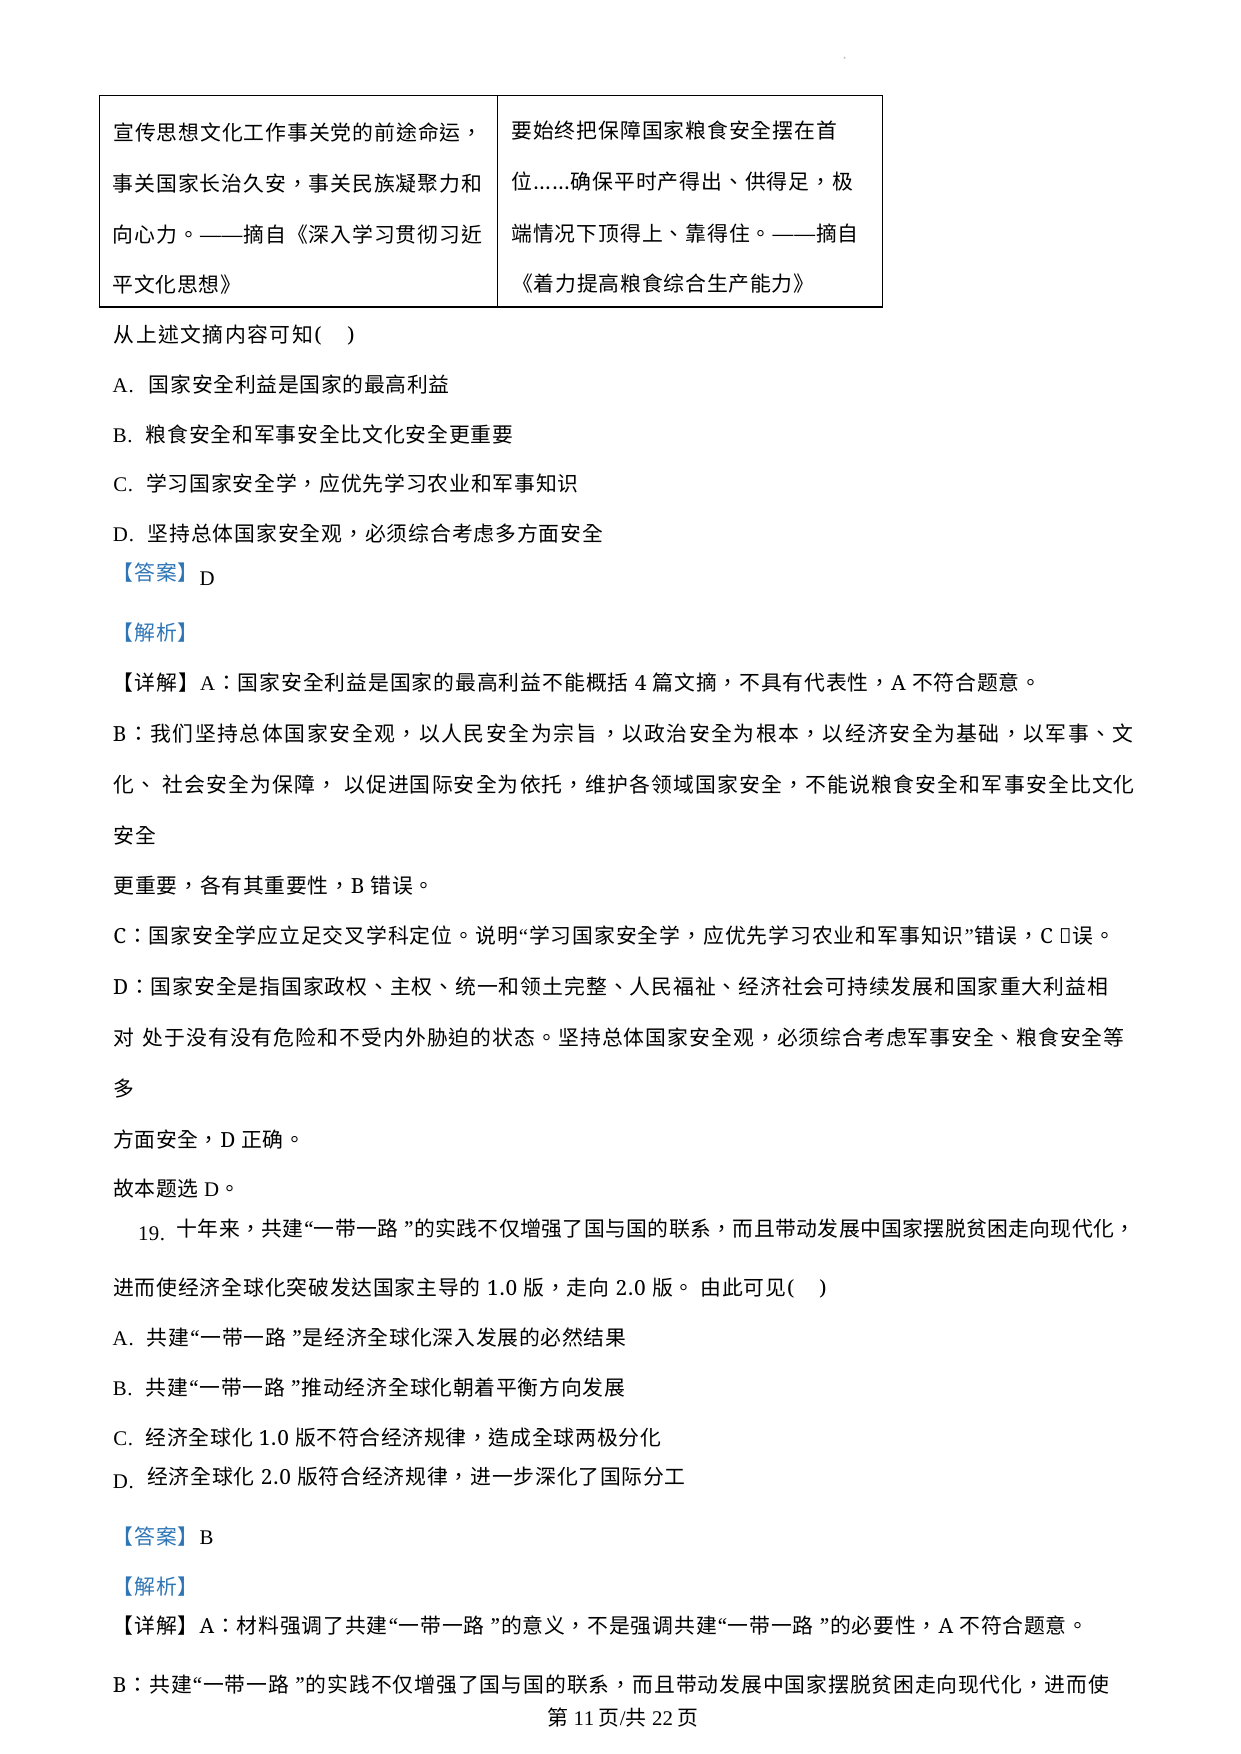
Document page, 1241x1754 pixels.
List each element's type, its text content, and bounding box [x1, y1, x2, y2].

text 19. 十年来，共建“一带一路 ”的实践不仅增强了国与国的联系，而且带动发展中国家摆脱贫困走向现代化， [99, 1225, 1135, 1274]
text D. 坚持总体国家安全观，必须综合考虑多方面安全 [113, 520, 1135, 547]
text B：共建“一带一路 ”的实践不仅增强了国与国的联系，而且带动发展中国家摆脱贫困走向现代化，进而使 [113, 1671, 1135, 1698]
text C：国家安全学应立足交叉学科定位。说明“学习国家安全学，应优先学习农业和军事知识”错误，C 错误。 [113, 922, 1135, 949]
text 更重要，各有其重要性，B 错误。 [113, 872, 1135, 899]
text 【答案】B [113, 1523, 1135, 1549]
text C. 经济全球化 1.0 版不符合经济规律，造成全球两极分化 [113, 1424, 1135, 1451]
text 进而使经济全球化突破发达国家主导的 1.0 版，走向 2.0 版。 由此可见( ) [113, 1274, 1135, 1301]
text C. 学习国家安全学，应优先学习农业和军事知识 [113, 471, 1135, 497]
text B：我们坚持总体国家安全观，以人民安全为宗旨，以政治安全为根本，以经济安全为基础，以军事、文化、 社会安全为保障， 以促进国际安全为依托，维护各领域国家安全，不能说粮食安全和军事安全比文化安全 [113, 719, 1135, 849]
text 【详解】A：材料强调了共建“一带一路 ”的意义，不是强调共建“一带一路 ”的必要性，A 不符合题意。 [113, 1623, 1135, 1671]
text 方面安全，D 正确。 [113, 1126, 1135, 1152]
text 【答案】D [113, 570, 1135, 619]
text A. 共建“一带一路 ”是经济全球化深入发展的必然结果 [112, 1324, 1135, 1351]
table_header 宣传思想文化工作事关党的前途命运， 事关国家长治久安，事关民族凝聚力和 向心力。——摘自《深入学习贯彻习近 平文化思想》 [100, 96, 497, 306]
text 故本题选 D。 [113, 1176, 1135, 1202]
text A. 国家安全利益是国家的最高利益 [112, 371, 1135, 398]
text B. 共建“一带一路 ”推动经济全球化朝着平衡方向发展 [113, 1374, 1135, 1401]
text 【详解】A：国家安全利益是国家的最高利益不能概括 4 篇文摘，不具有代表性，A 不符合题意。 [113, 669, 1135, 696]
text 【解析】 [113, 1573, 1135, 1599]
text 从上述文摘内容可知( ) [113, 321, 1135, 348]
text D. 经济全球化 2.0 版符合经济规律，进一步深化了国际分工 [113, 1474, 1135, 1523]
table_header 要始终把保障国家粮食安全摆在首 位……确保平时产得出、供得足，极 端情况下顶得上、靠得住。——摘自 《着力提高粮食综合生产能力》 [498, 96, 882, 306]
text 【解析】 [113, 619, 1135, 646]
text B. 粮食安全和军事安全比文化安全更重要 [113, 421, 1135, 447]
text D：国家安全是指国家政权、主权、统一和领土完整、人民福祉、经济社会可持续发展和国家重大利益相对 处于没有没有危险和不受内外胁迫的状态。坚持总体国家安全观，必须综合考虑军事安全、粮食安全等多 [113, 972, 1128, 1103]
